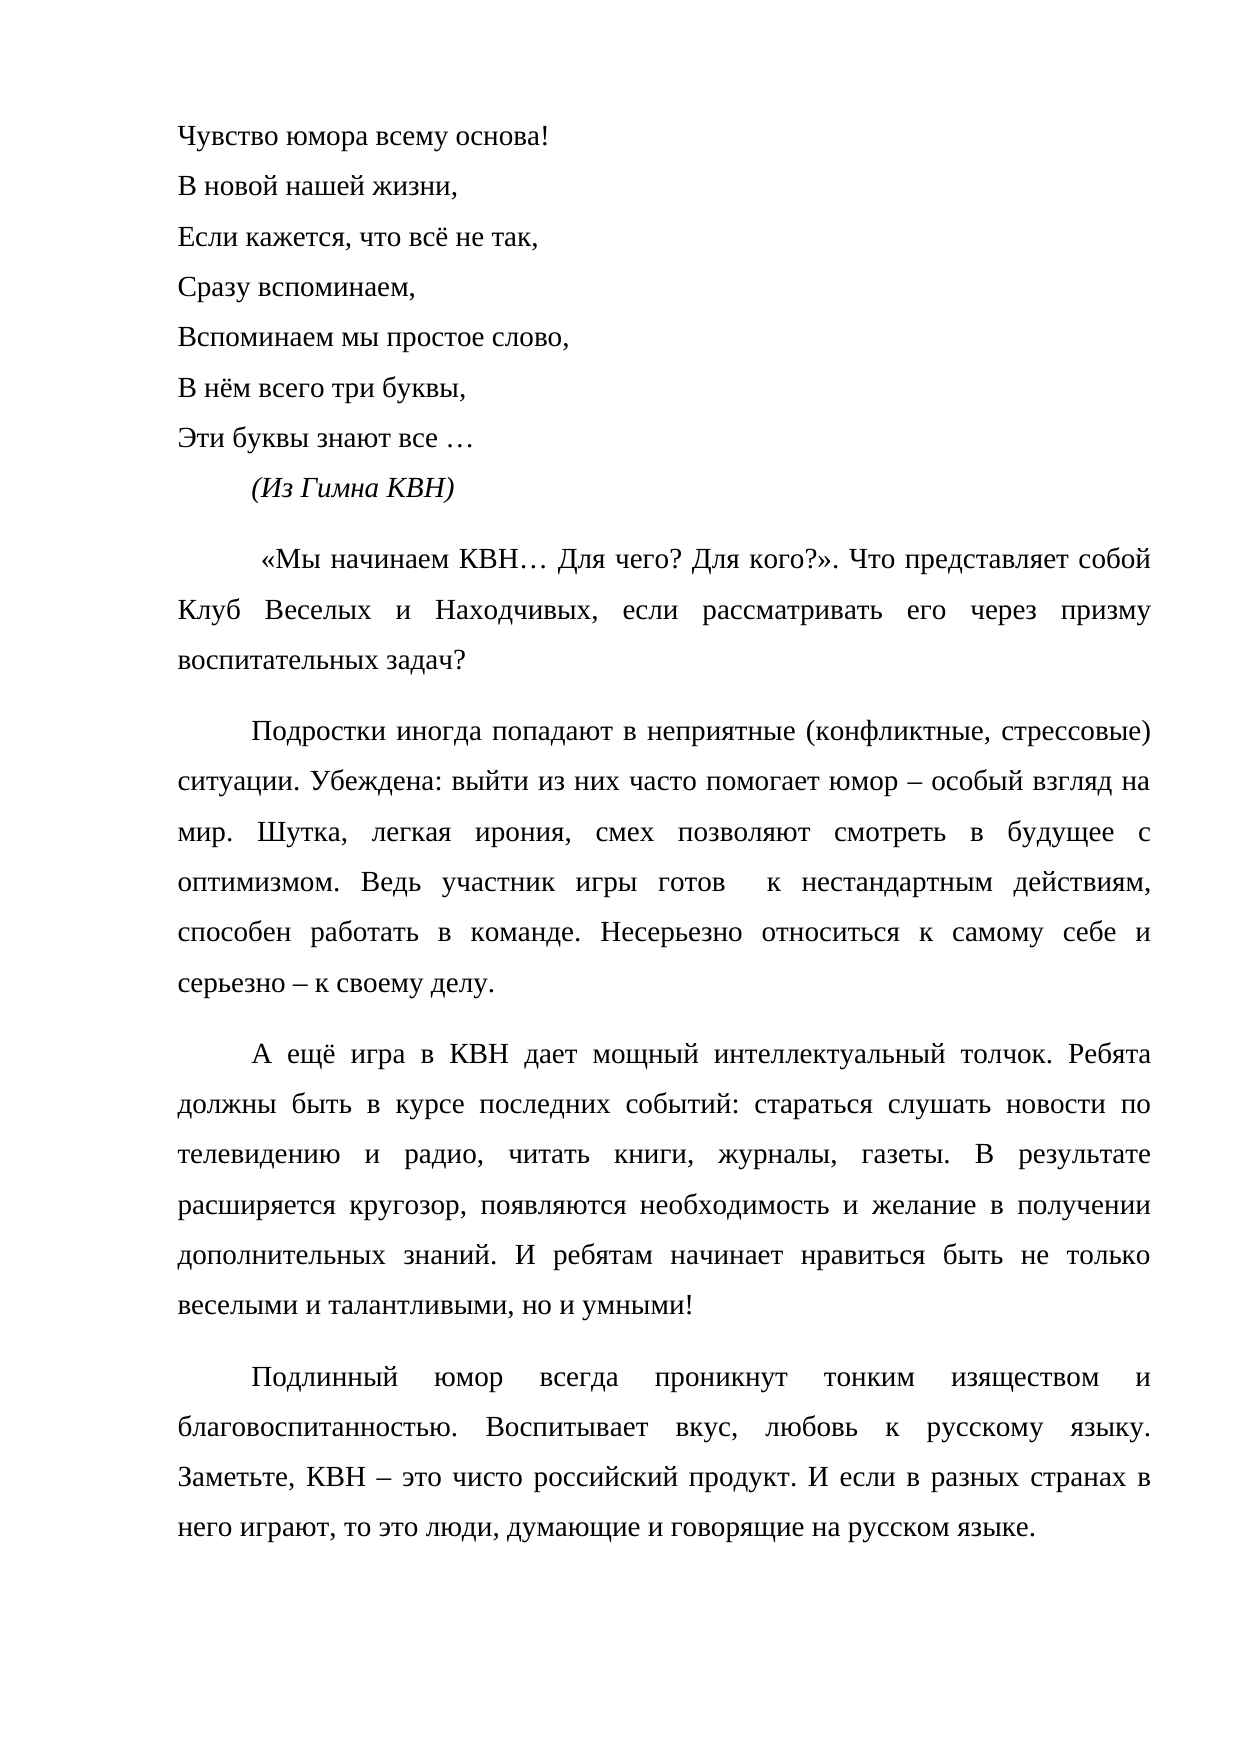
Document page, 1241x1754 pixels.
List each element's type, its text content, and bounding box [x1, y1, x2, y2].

text Сразу вспоминаем, [177, 269, 1152, 303]
text Эти буквы знают все … [177, 420, 1152, 453]
text Чувство юмора всему основа! [177, 118, 1152, 152]
text Если кажется, что всё не так, [177, 219, 1152, 252]
text «Мы начинаем КВН… Для чего? Для кого?». Что представляет собой Клуб Веселых и Находчивых, если рассматривать его через призму воспитательных задач? [177, 541, 1152, 676]
text Вспоминаем мы простое слово, [177, 319, 1152, 353]
text А ещё игра в КВН дает мощный интеллектуальный толчок. Ребята должны быть в курсе последних событий: стараться слушать новости по телевидению и радио, читать книги, журналы, газеты. В результате расширяется кругозор, появляются необходимость и желание в получении дополнительных знаний. И ребятам начинает нравиться быть не только веселыми и талантливыми, но и умными! [177, 1036, 1152, 1321]
text В новой нашей жизни, [177, 168, 1152, 202]
text Подлинный юмор всегда проникнут тонким изяществом и благовоспитанностью. Воспитывает вкус, любовь к русскому языку. Заметьте, КВН – это чисто российский продукт. И если в разных странах в него играют, то это люди, думающие и говорящие на русском языке. [177, 1359, 1152, 1459]
text В нём всего три буквы, [177, 370, 1152, 403]
text Подлинный юмор всегда проникнут тонким изяществом и благовоспитанностью. Воспитывает вкус, любовь к русскому языку. Заметьте, КВН – это чисто российский продукт. И если в разных странах в него играют, то это люди, думающие и говорящие на русском языке. [177, 1493, 1152, 1543]
text (Из Гимна КВН) [177, 470, 1152, 504]
text Подростки иногда попадают в неприятные (конфликтные, стрессовые) ситуации. Убеждена: выйти из них часто помогает юмор – особый взгляд на мир. Шутка, легкая ирония, смех позволяют смотреть в будущее с оптимизмом. Ведь участник игры готов к нестандартным действиям, способен работать в команде. Несерьезно относиться к самому себе и серьезно – к своему делу. [177, 713, 1152, 998]
